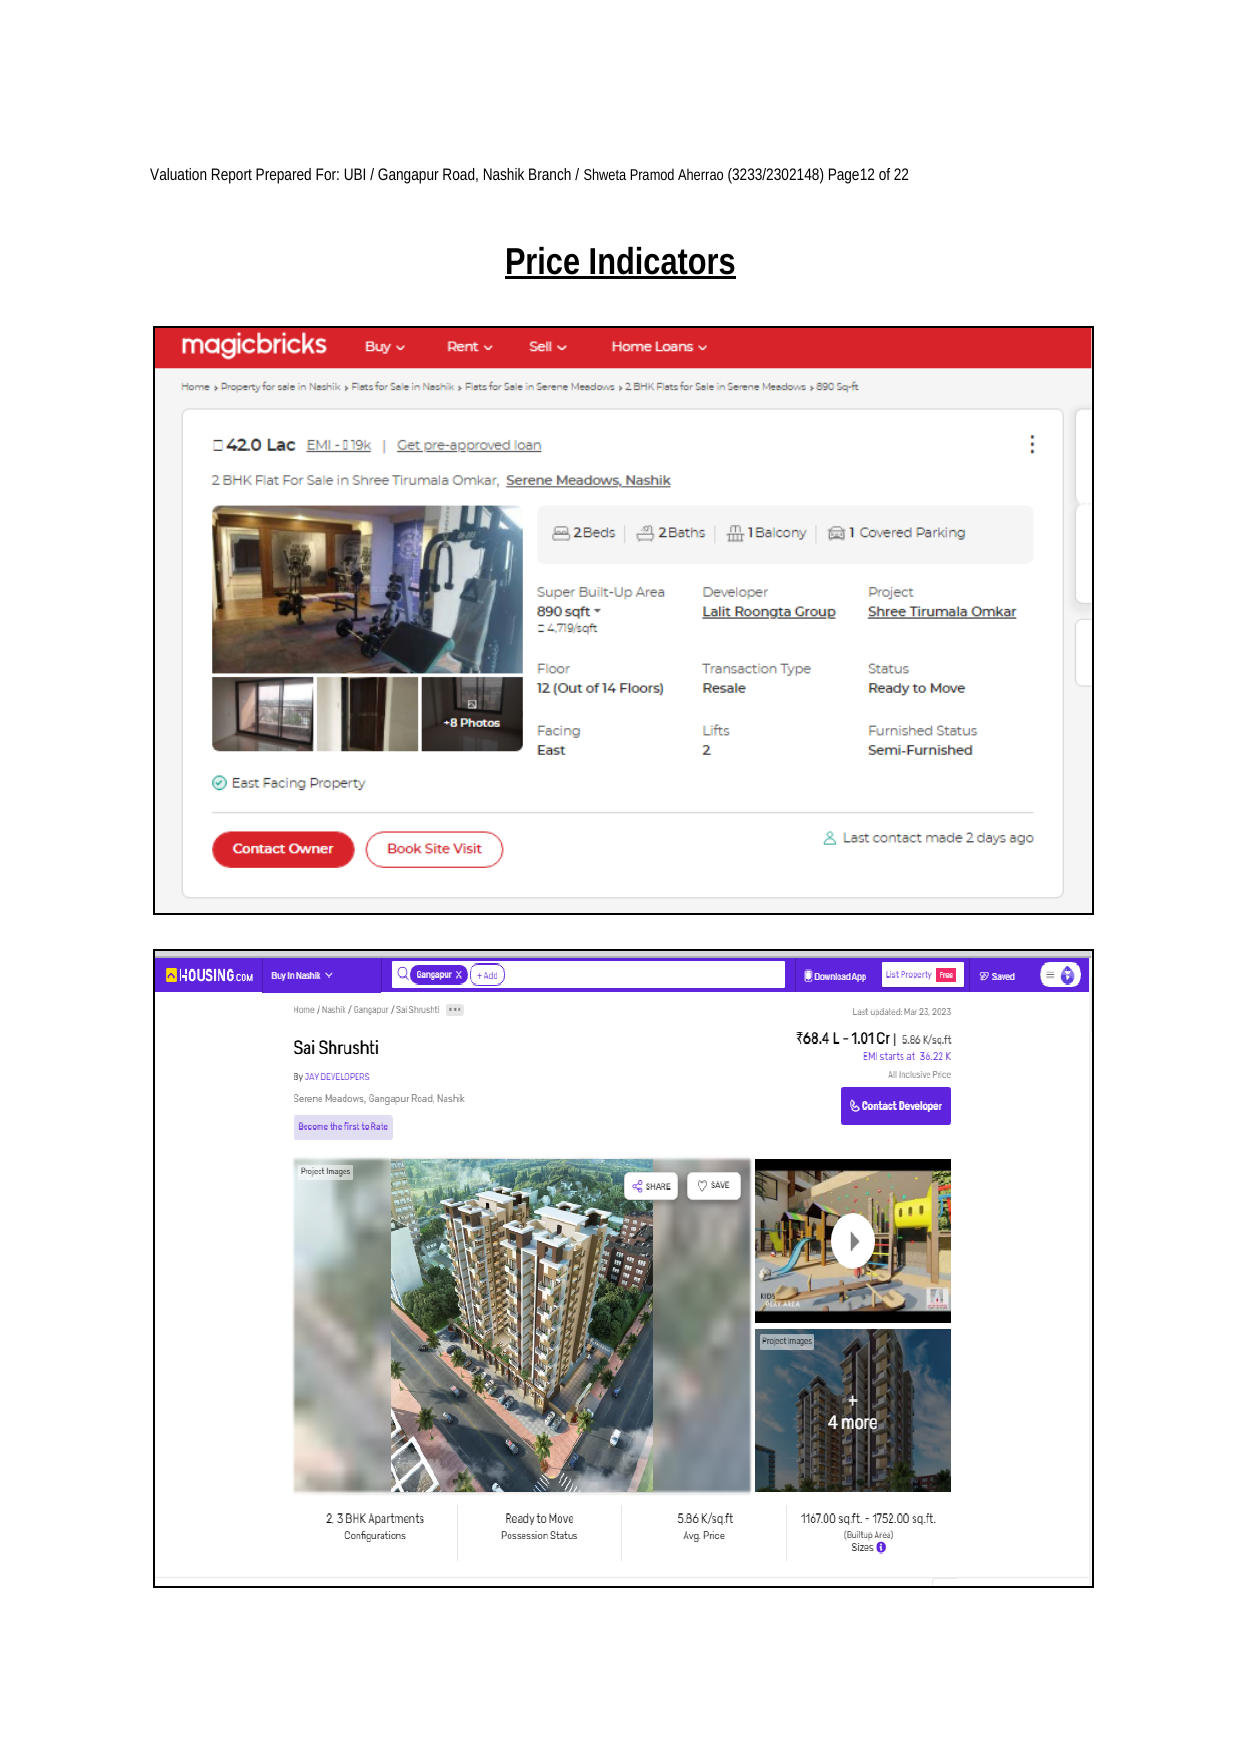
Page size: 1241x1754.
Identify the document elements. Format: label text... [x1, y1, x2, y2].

picture [155, 951, 1092, 1586]
picture [155, 328, 1092, 913]
text Price Indicators [150, 239, 1090, 282]
